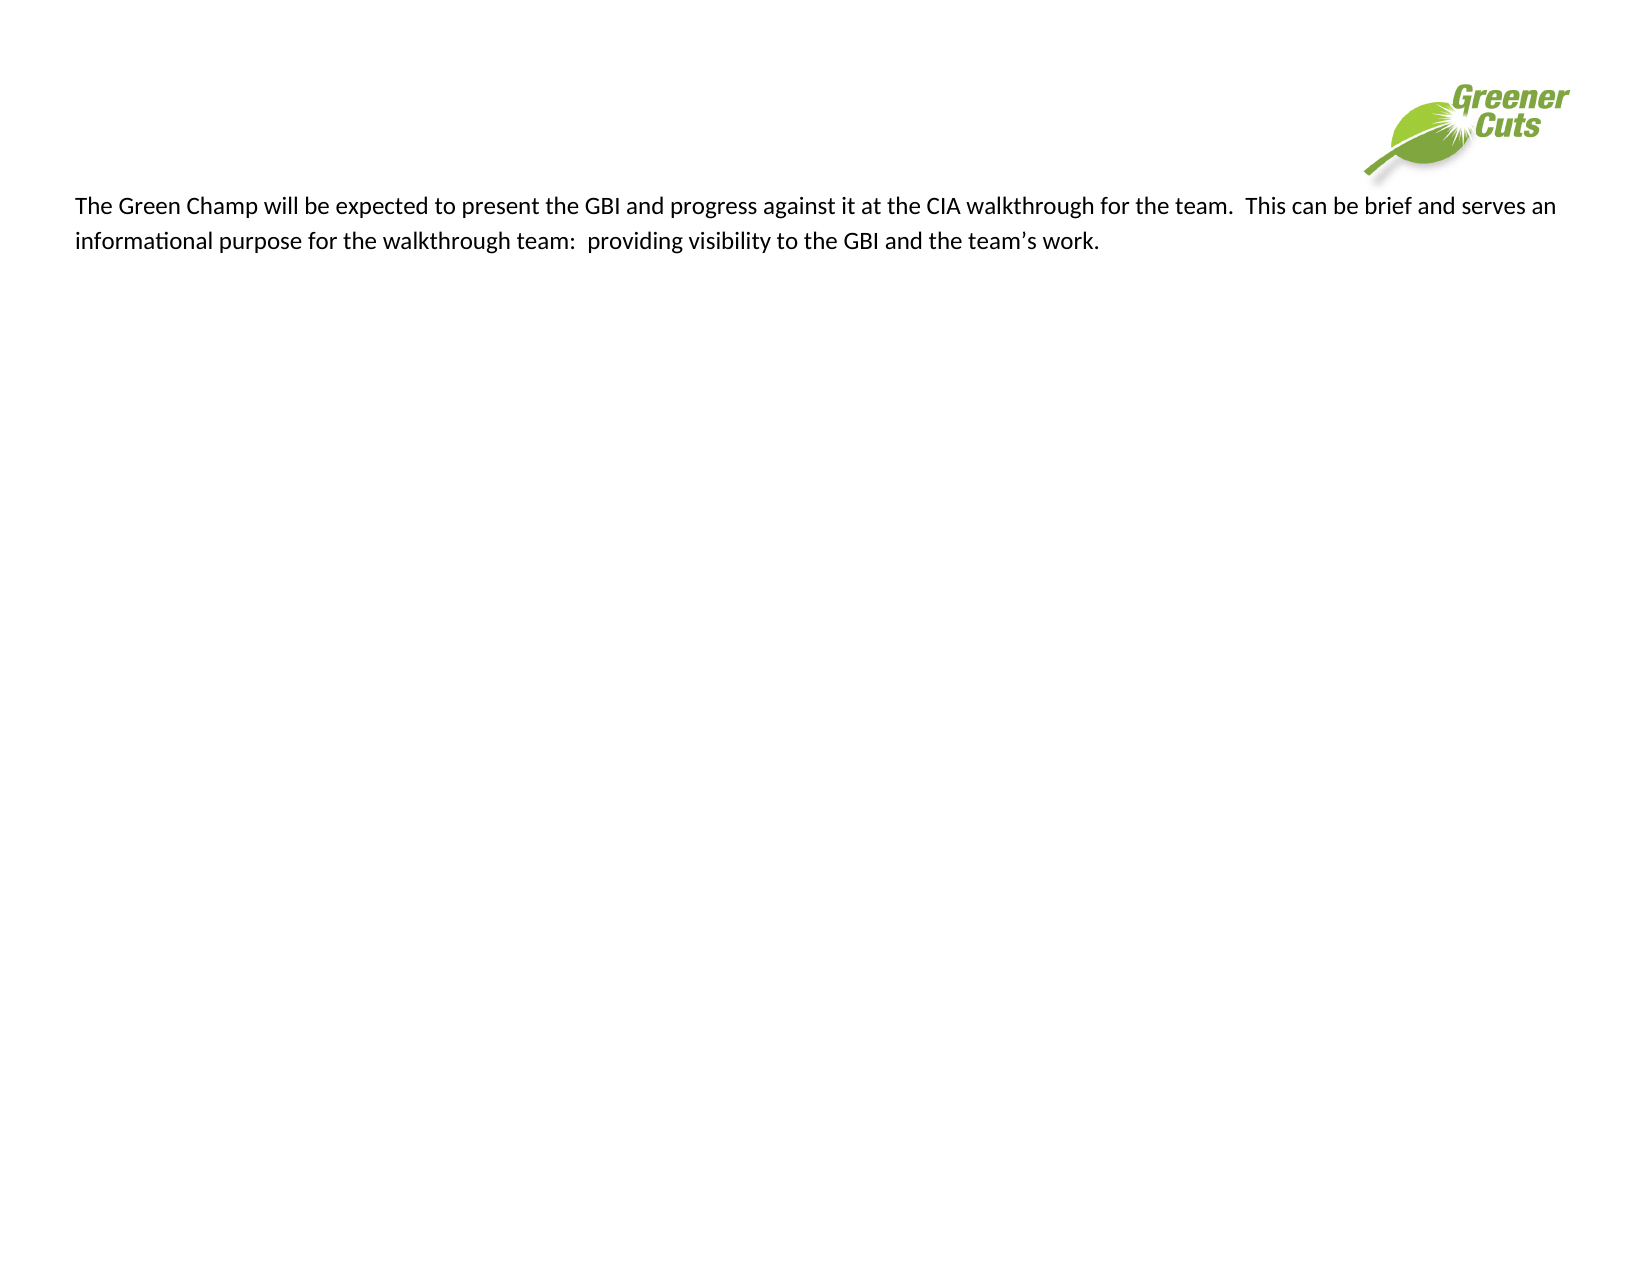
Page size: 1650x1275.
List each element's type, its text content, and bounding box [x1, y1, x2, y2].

text The Green Champ will be expected to present the GBI and progress against it at the CIA walkthrough for the team. This can be brief and serves an informational purpose for the walkthrough team: providing visibility to the GBI and the team’s work. [75, 190, 1575, 256]
